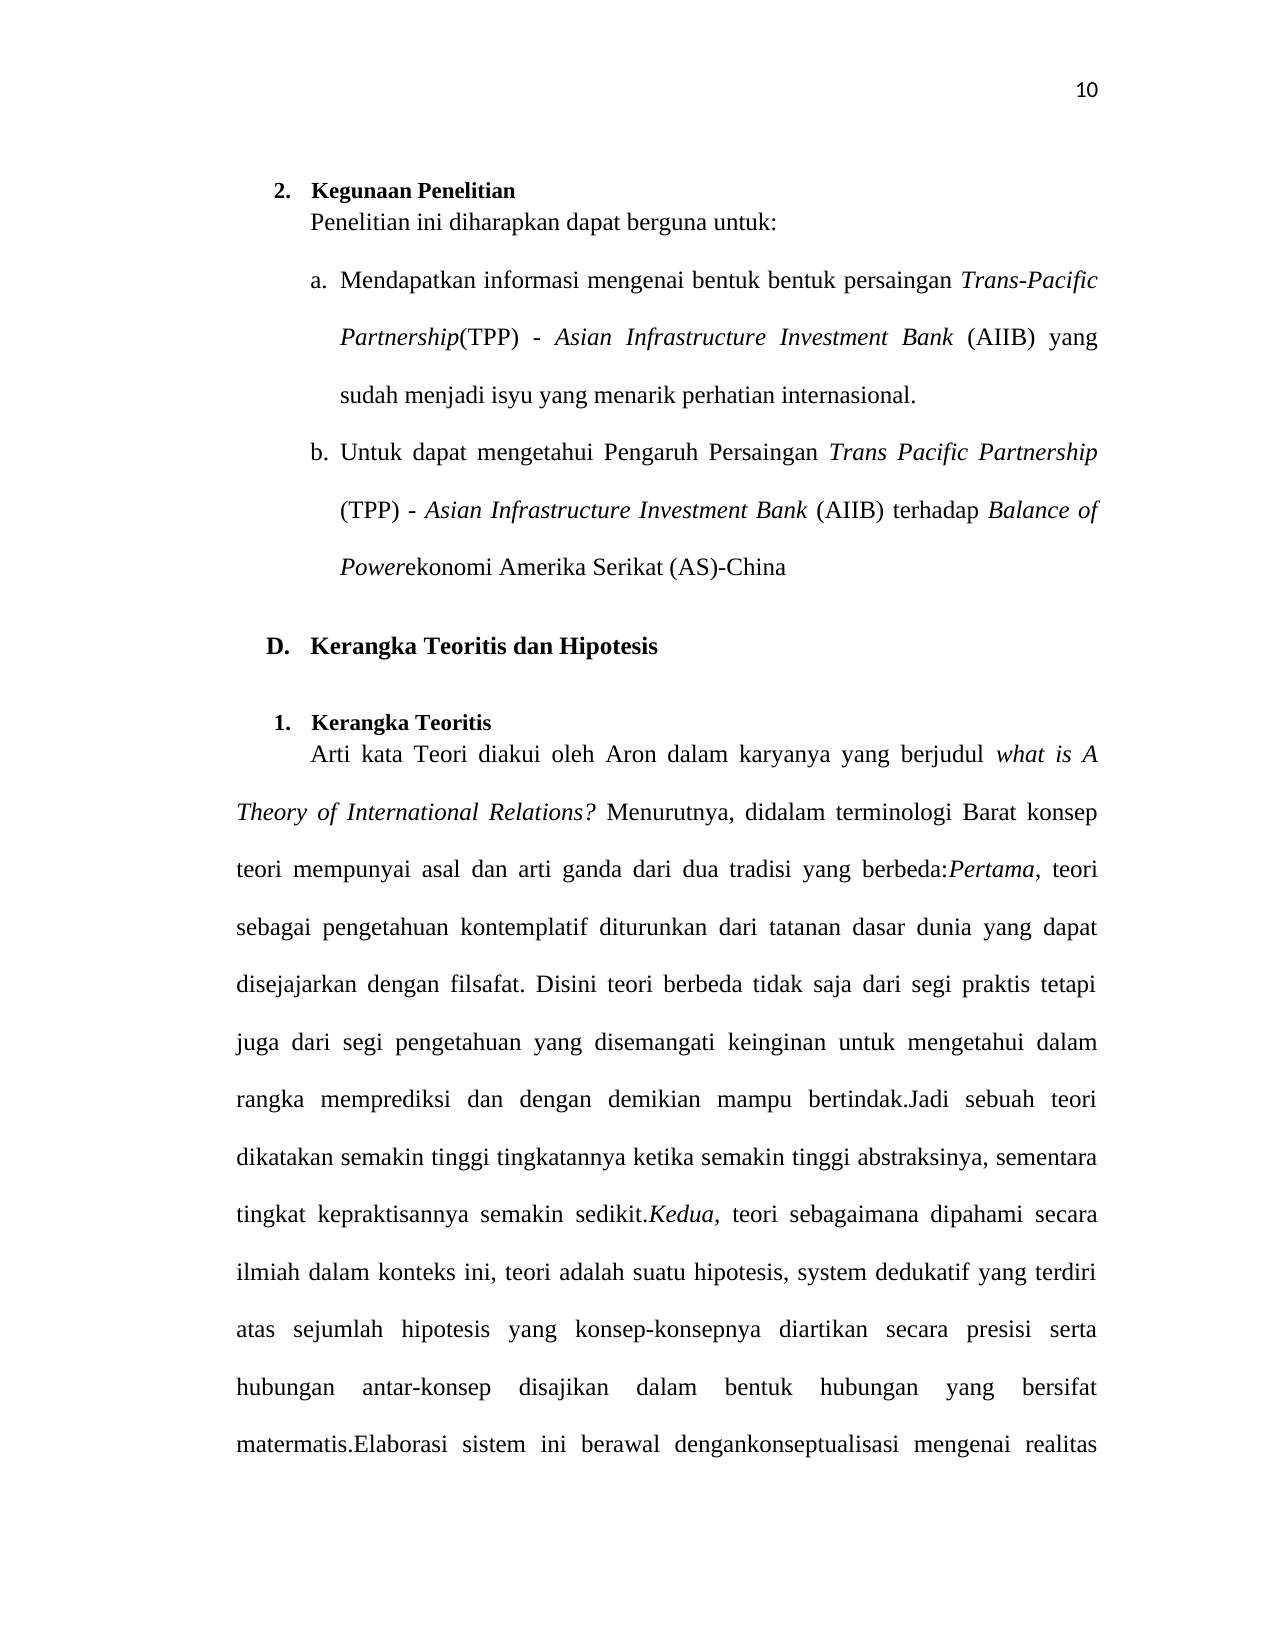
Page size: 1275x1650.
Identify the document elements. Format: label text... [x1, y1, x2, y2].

subtitle Kegunaan Penelitian [274, 177, 1098, 203]
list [236, 739, 1098, 1458]
subtitle Kerangka Teoritis dan Hipotesis [266, 631, 1098, 659]
list Untuk dapat mengetahui Pengaruh Persaingan Trans Pacific Partnership (TPP) - Asian Infrastructure Investment Bank (AIIB) terhadap Balance of Powerekonomi Amerika Serikat (AS)-China [310, 437, 1098, 581]
list Mendapatkan informasi mengenai bentuk bentuk persaingan Trans-Pacific Partnership(TPP) - Asian Infrastructure Investment Bank (AIIB) yang sudah menjadi isyu yang menarik perhatian internasional. [310, 265, 1098, 409]
subtitle Kerangka Teoritis [274, 709, 1098, 735]
list Penelitian ini diharapkan dapat berguna untuk: [236, 207, 1098, 236]
